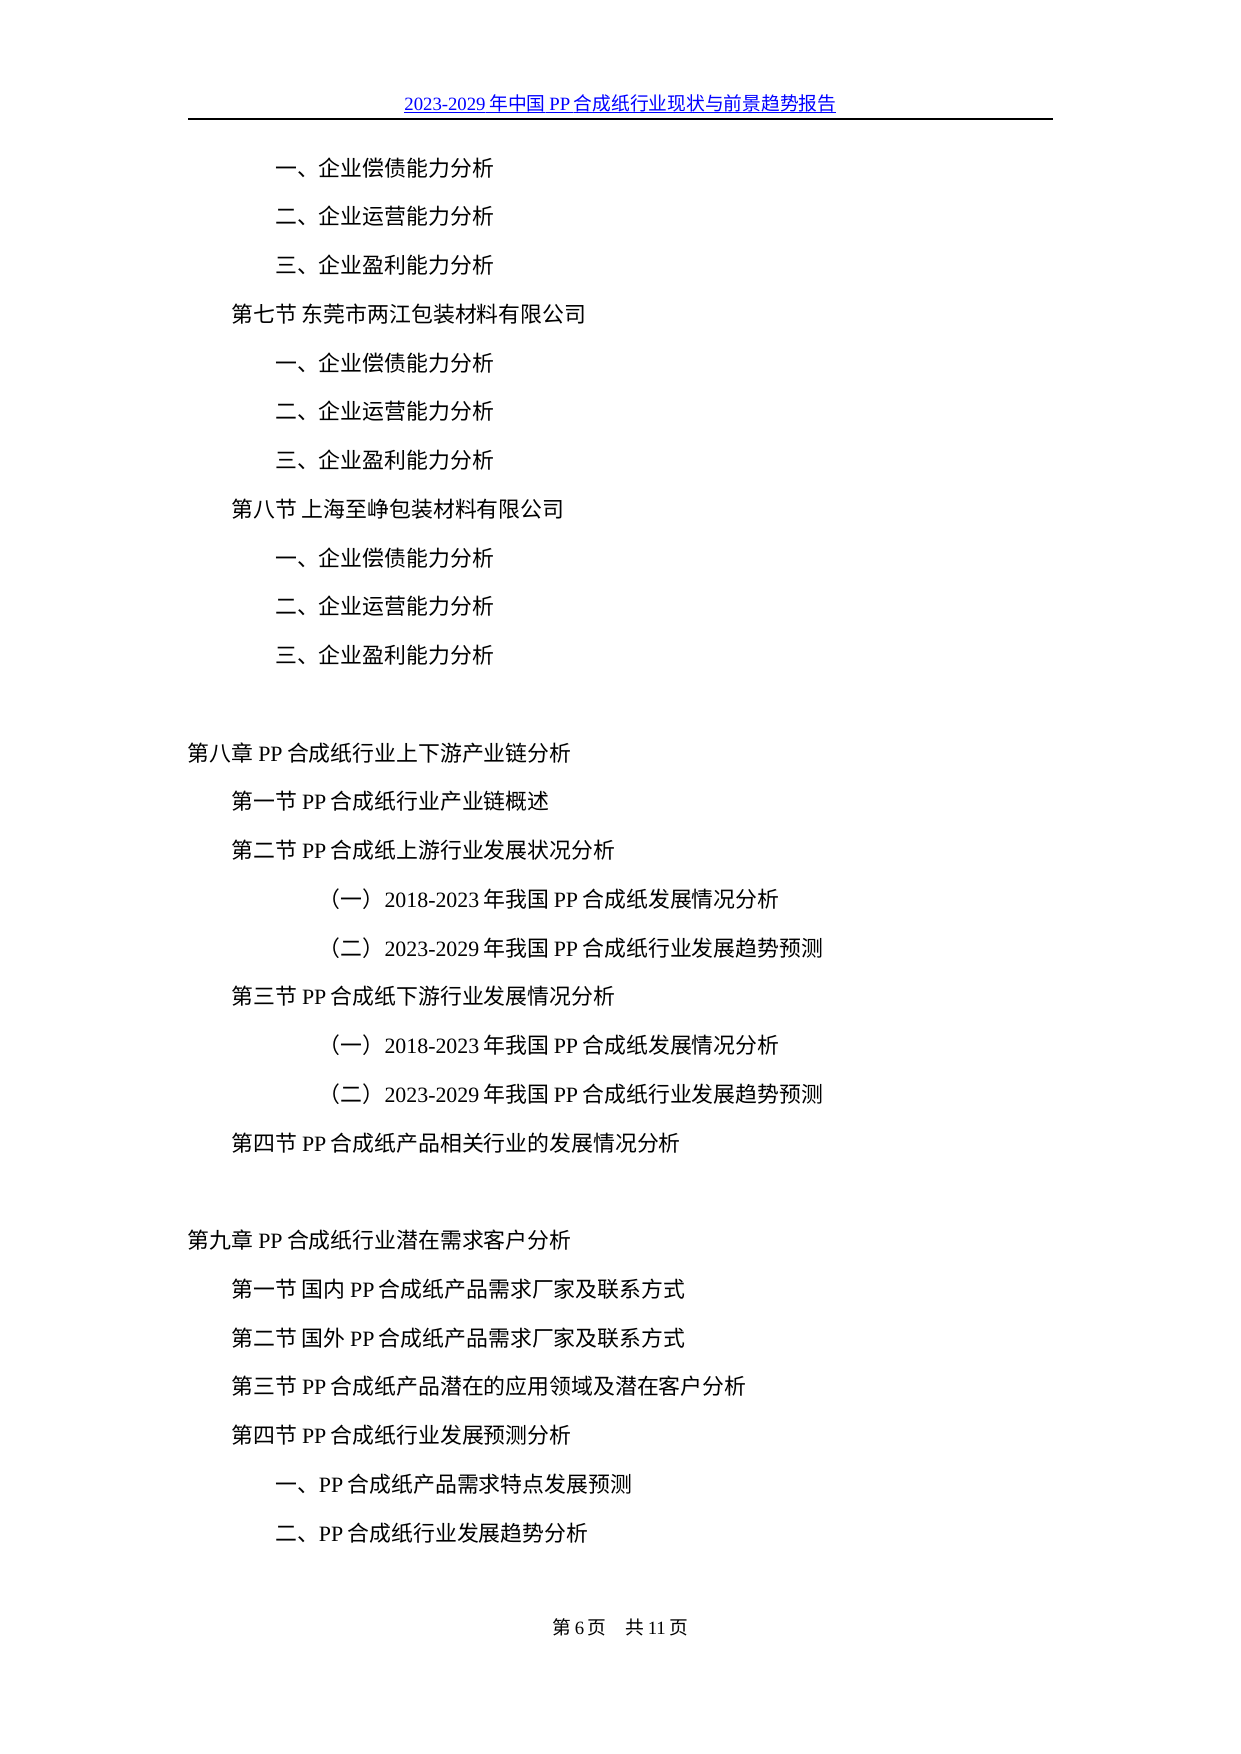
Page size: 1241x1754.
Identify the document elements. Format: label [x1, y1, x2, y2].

text [187, 150, 1053, 1548]
